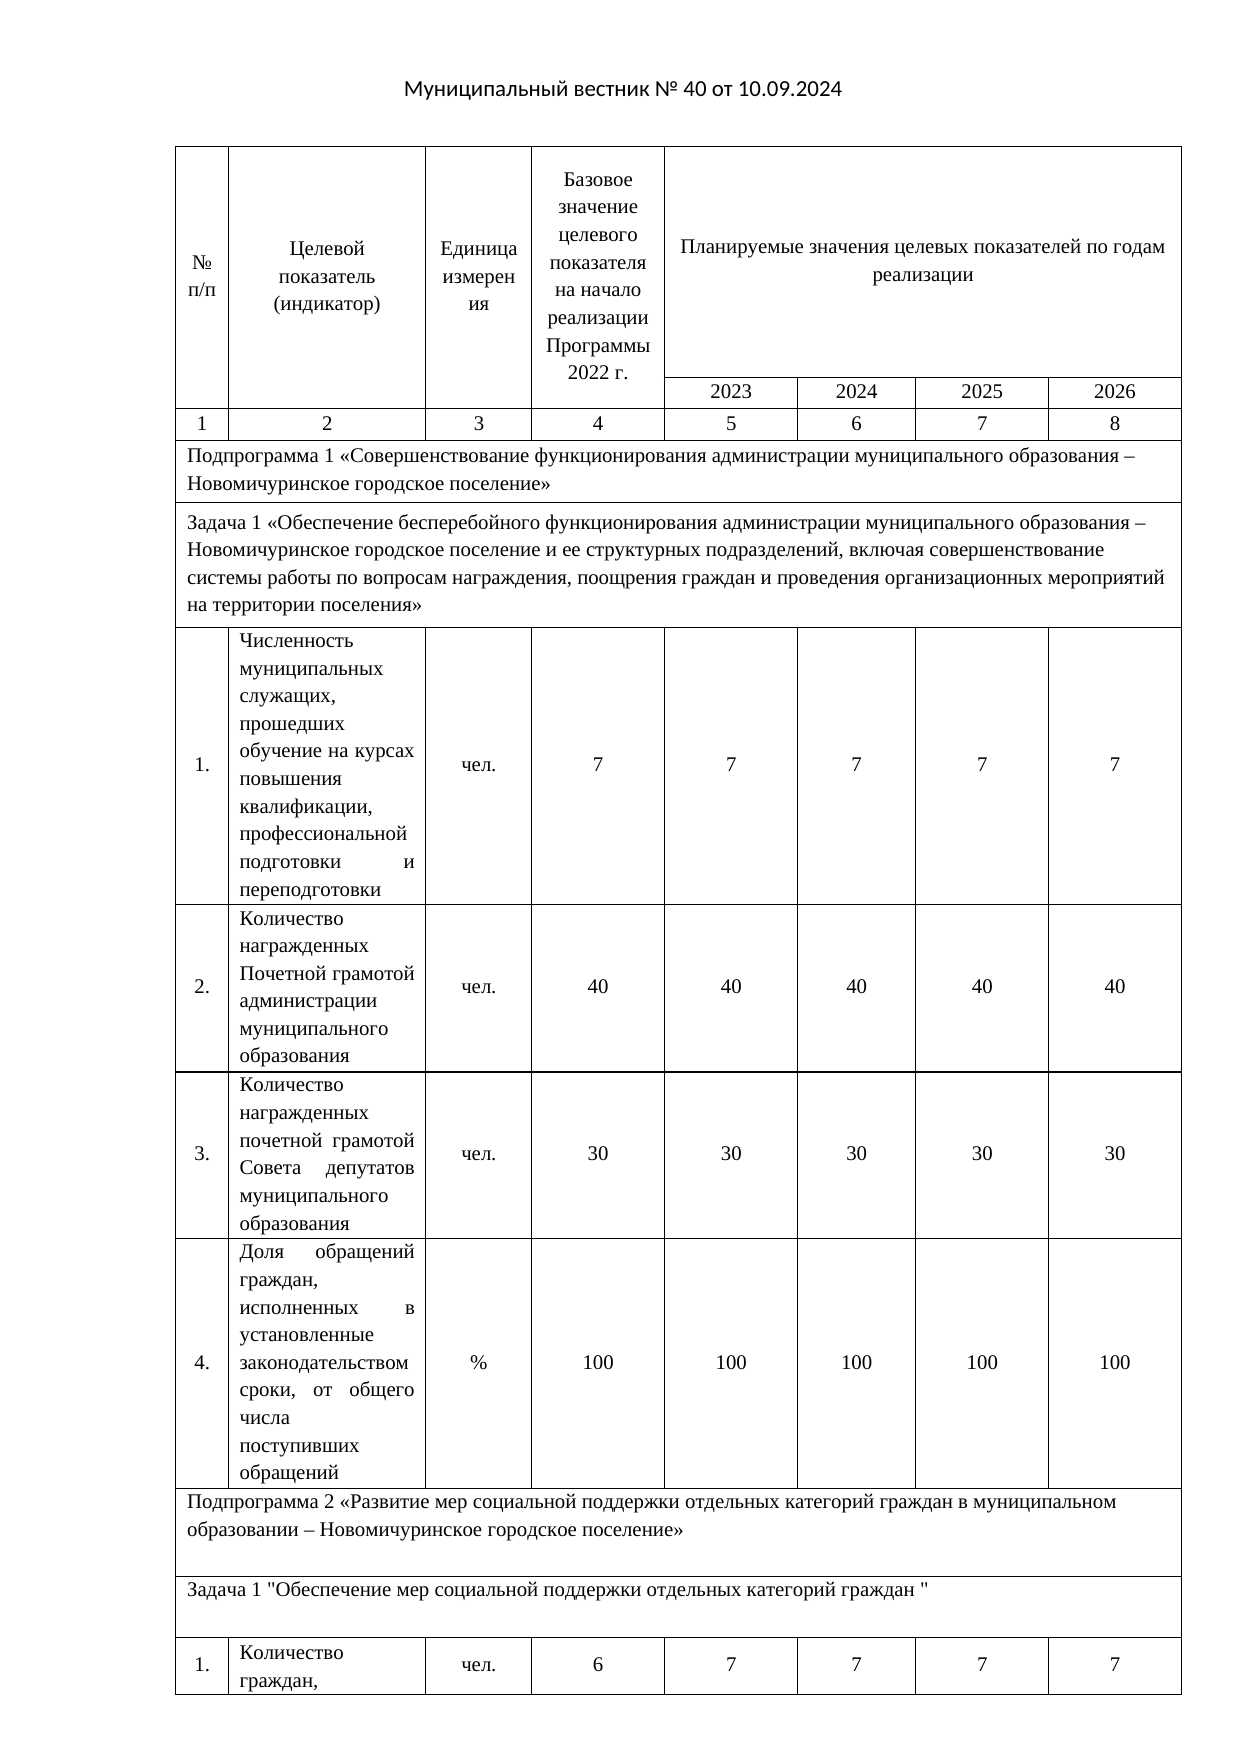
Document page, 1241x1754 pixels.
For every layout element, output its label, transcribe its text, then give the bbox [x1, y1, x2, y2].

table_cell 100 [798, 1239, 915, 1488]
table_cell 100 [1049, 1239, 1181, 1488]
table_cell Количество награжденных почетной грамотой Совета депутатов муниципального образования [229, 1073, 425, 1238]
table_cell Подпрограмма 2 «Развитие мер социальной поддержки отдельных категорий граждан в муниципальном образовании – Новомичуринское городское поселение» [176, 1489, 1181, 1576]
table_cell 40 [1049, 905, 1181, 1071]
table_cell 100 [532, 1239, 664, 1488]
table_cell чел. [426, 905, 531, 1071]
table_cell Задача 1 "Обеспечение мер социальной поддержки отдельных категорий граждан " [176, 1577, 1181, 1637]
table_cell 2026 [1049, 378, 1181, 408]
table_cell 2023 [665, 378, 797, 408]
table_cell 1. [176, 1638, 228, 1694]
table_cell чел. [426, 628, 531, 904]
table_cell Численность муниципальных служащих, прошедших обучение на курсах повышения квалификации, профессиональной подготовки и переподготовки [229, 628, 425, 904]
table_cell Доля обращений граждан, исполненных в установленные законодательством сроки, от общего числа поступивших обращений [229, 1239, 425, 1488]
table_cell 40 [665, 905, 797, 1071]
table_cell 7 [665, 1638, 797, 1694]
table_header Целевой показатель (индикатор) [229, 147, 425, 408]
table_cell 7 [798, 1638, 915, 1694]
table_header Единица измерения [426, 147, 531, 408]
table_cell Подпрограмма 1 «Совершенствование функционирования администрации муниципального образования – Новомичуринское городское поселение» [176, 441, 1181, 502]
table_cell 100 [916, 1239, 1048, 1488]
table_cell чел. [426, 1073, 531, 1238]
table_cell 4. [176, 1239, 228, 1488]
table_cell 3. [176, 1073, 228, 1238]
table_cell 2. [176, 905, 228, 1071]
table_cell Количество награжденных Почетной грамотой администрации муниципального образования [229, 905, 425, 1071]
table_cell 4 [532, 409, 664, 439]
table_cell 1 [176, 409, 228, 439]
table_cell 6 [798, 409, 915, 439]
table_cell 7 [798, 628, 915, 904]
table_cell 2 [229, 409, 425, 439]
table_cell 6 [532, 1638, 664, 1694]
table_cell % [426, 1239, 531, 1488]
table_cell 5 [665, 409, 797, 439]
table_cell 40 [532, 905, 664, 1071]
table_cell 2025 [916, 378, 1048, 408]
table_cell 1. [176, 628, 228, 904]
table_cell 7 [916, 409, 1048, 439]
table_cell Задача 1 «Обеспечение бесперебойного функционирования администрации муниципального образования – Новомичуринское городское поселение и ее структурных подразделений, включая совершенствование системы работы по вопросам награждения, поощрения граждан и проведения организационных мероприятий на территории поселения» [176, 503, 1181, 627]
table_cell чел. [426, 1638, 531, 1694]
table_cell 40 [798, 905, 915, 1071]
table_cell 7 [532, 628, 664, 904]
table_cell 7 [916, 628, 1048, 904]
table_cell 7 [665, 628, 797, 904]
table_cell 3 [426, 409, 531, 439]
table_cell 7 [1049, 628, 1181, 904]
table_cell 7 [916, 1638, 1048, 1694]
table_cell 100 [665, 1239, 797, 1488]
table_cell 30 [798, 1073, 915, 1238]
table_cell 30 [1049, 1073, 1181, 1238]
table_cell 30 [532, 1073, 664, 1238]
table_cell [229, 1638, 425, 1694]
table_cell 7 [1049, 1638, 1181, 1694]
table_cell 40 [916, 905, 1048, 1071]
table_cell 2024 [798, 378, 915, 408]
table_cell 30 [916, 1073, 1048, 1238]
table_header № п/п [176, 147, 228, 408]
table_header Планируемые значения целевых показателей по годам реализации [665, 147, 1181, 377]
table_cell 8 [1049, 409, 1181, 439]
table_header Базовое значение целевого показателя на начало реализации Программы 2022 г. [532, 147, 664, 408]
table_cell 30 [665, 1073, 797, 1238]
